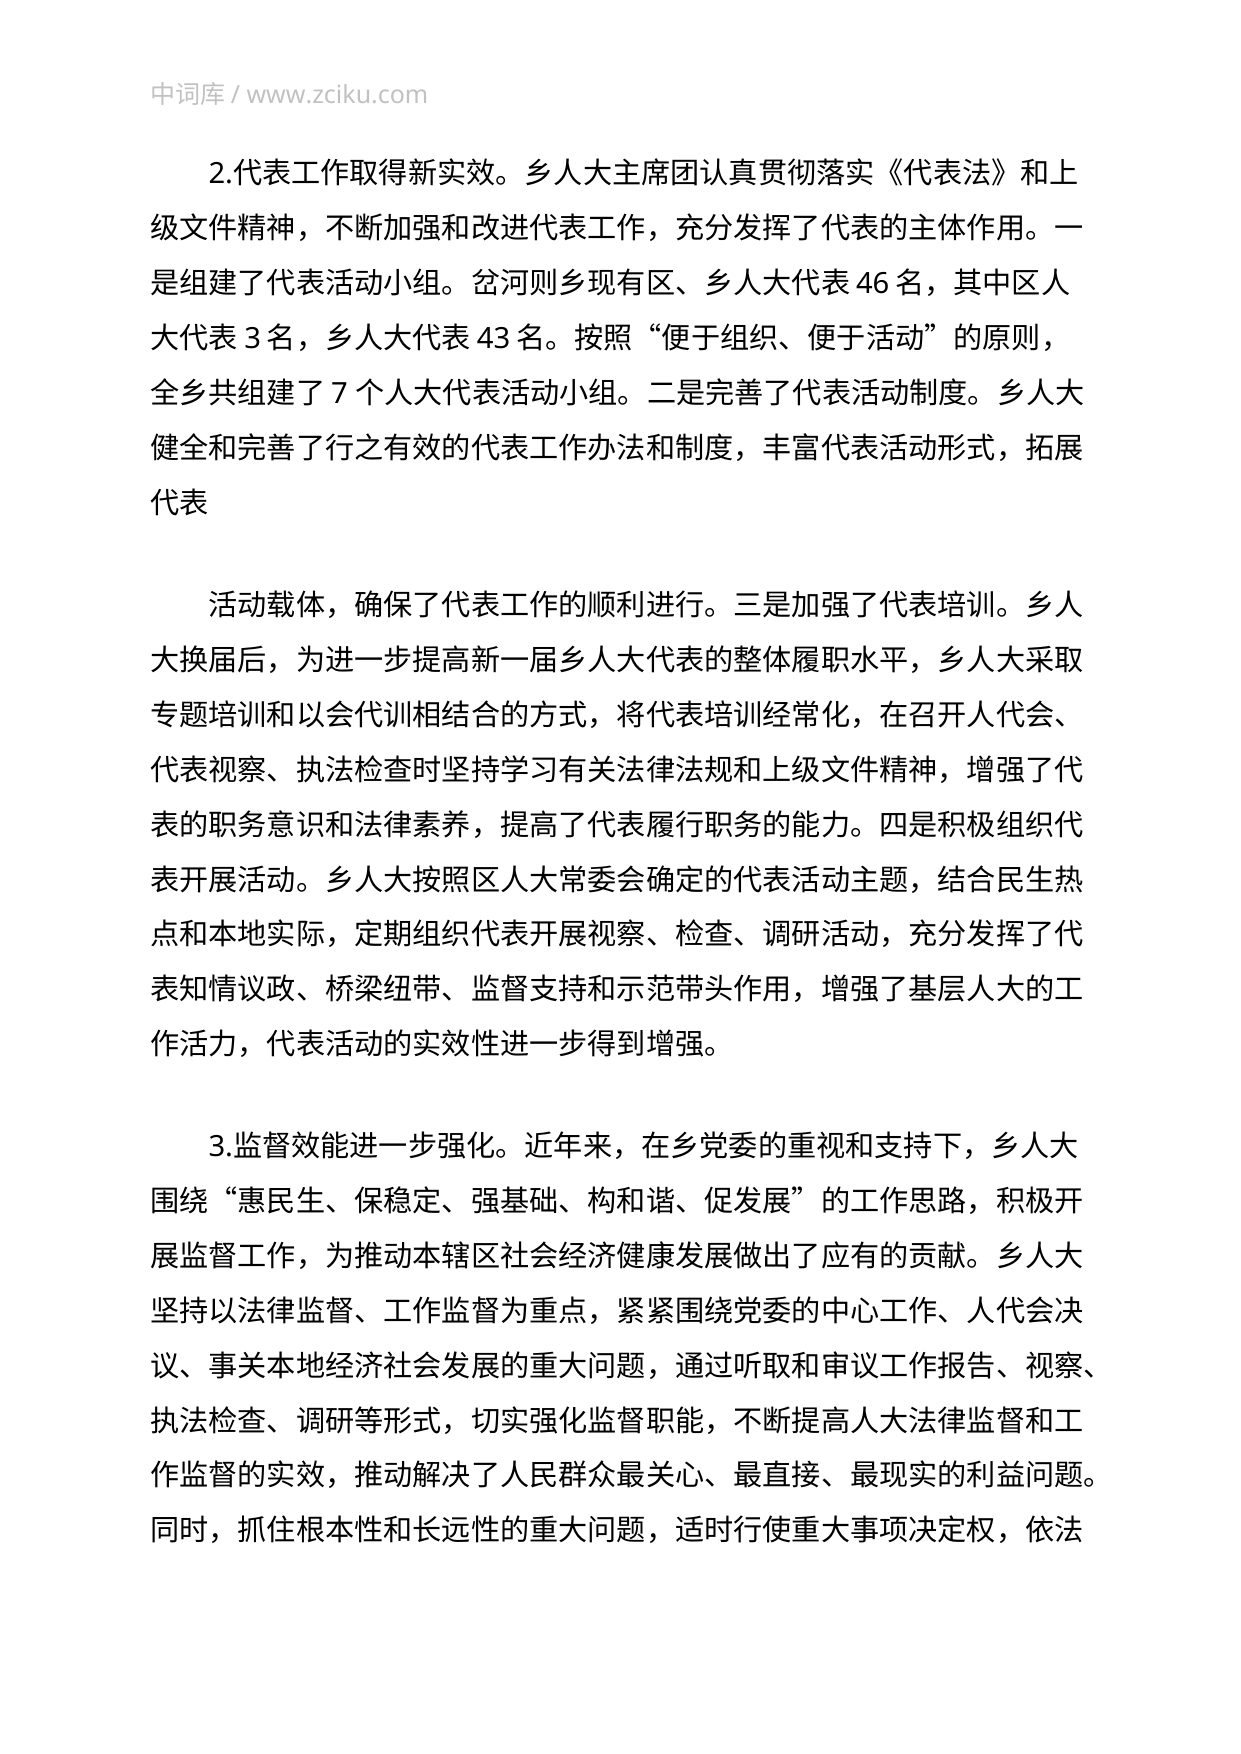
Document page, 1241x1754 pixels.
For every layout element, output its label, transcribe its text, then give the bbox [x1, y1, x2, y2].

text 2.代表工作取得新实效。乡人大主席团认真贯彻落实《代表法》和上级文件精神，不断加强和改进代表工作，充分发挥了代表的主体作用。一是组建了代表活动小组。岔河则乡现有区、乡人大代表46名，其中区人大代表 3名，乡人大代表43名。按照“便于组织、便于活动”的原则，全乡共组建了7 个人大代表活动小组。二是完善了代表活动制度。乡人大健全和完善了行之有效的代表工作办法和制度，丰富代表活动形式，拓展代表 [150, 150, 1090, 522]
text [150, 1122, 1090, 1549]
text 活动载体，确保了代表工作的顺利进行。三是加强了代表培训。乡人大换届后，为进一步提高新一届乡人大代表的整体履职水平，乡人大采取专题培训和以会代训相结合的方式，将代表培训经常化，在召开人代会、代表视察、执法检查时坚持学习有关法律法规和上级文件精神，增强了代表的职务意识和法律素养，提高了代表履行职务的能力。四是积极组织代表开展活动。乡人大按照区人大常委会确定的代表活动主题，结合民生热点和本地实际，定期组织代表开展视察、检查、调研活动，充分发挥了代表知情议政、桥梁纽带、监督支持和示范带头作用，增强了基层人大的工作活力，代表活动的实效性进一步得到增强。 [150, 582, 1090, 1063]
